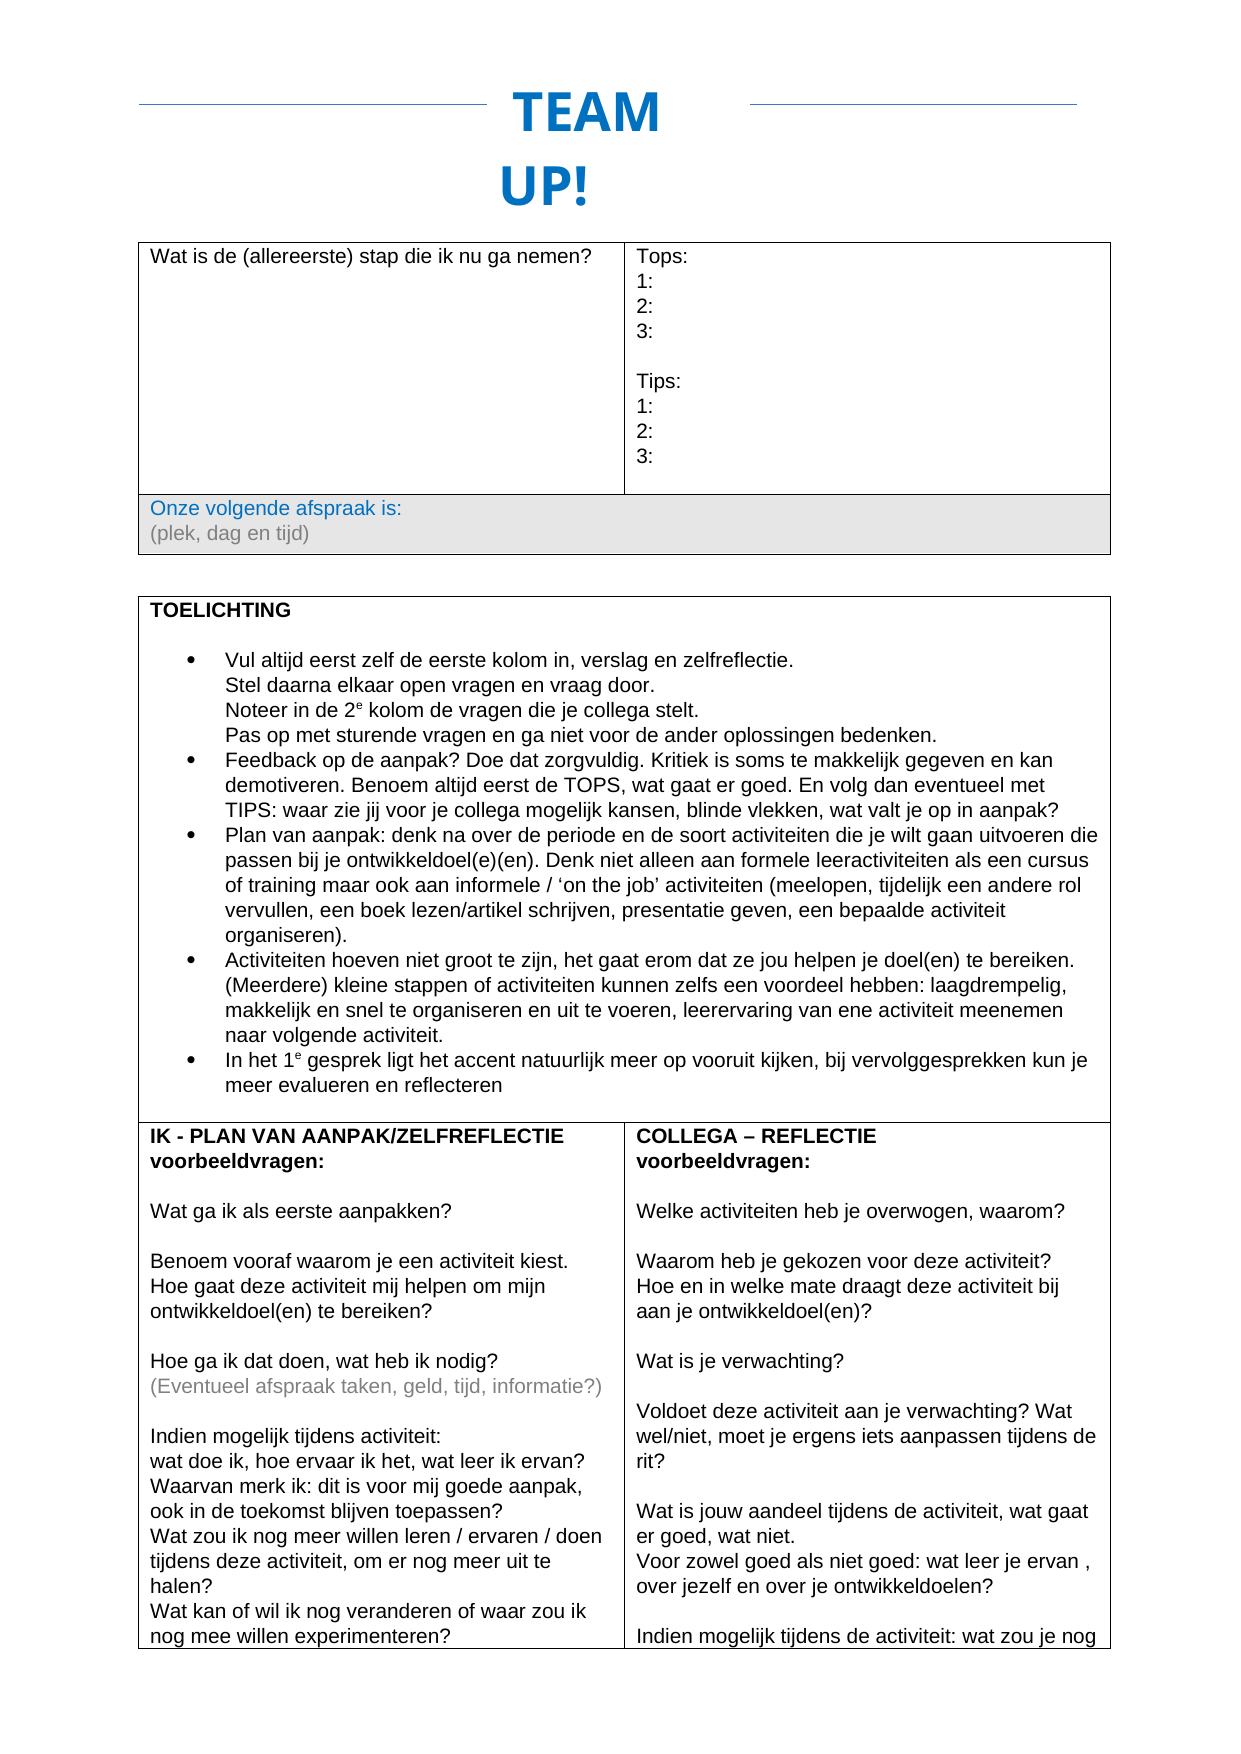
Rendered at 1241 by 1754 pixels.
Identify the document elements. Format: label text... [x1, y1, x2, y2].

table_cell Wat is de (allereerste) stap die ik nu ga nemen? [139, 243, 624, 494]
table_cell Onze volgende afspraak is: (plek, dag en tijd) [139, 495, 1110, 553]
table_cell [139, 1123, 624, 1648]
table_header TOELICHTING Vul altijd eerst zelf de eerste kolom in, verslag en zelfreflectie. Stel daarna elkaar open vragen en vraag door. Noteer in de 2e kolom de vragen die je collega stelt. Pas op met sturende vragen en ga niet voor de ander oplossingen bedenken. Feedback op de aanpak? Doe dat zorgvuldig. Kritiek is soms te makkelijk gegeven en kan demotiveren. Benoem altijd eerst de TOPS, wat gaat er goed. En volg dan eventueel met TIPS: waar zie jij voor je collega mogelijk kansen, blinde vlekken, wat valt je op in aanpak? Plan van aanpak: denk na over de periode en de soort activiteiten die je wilt gaan uitvoeren die passen bij je ontwikkeldoel(e)(en). Denk niet alleen aan formele leeractiviteiten als een cursus of training maar ook aan informele / ‘on the job’ activiteiten (meelopen, tijdelijk een andere rol vervullen, een boek lezen/artikel schrijven, presentatie geven, een bepaalde activiteit organiseren). Activiteiten hoeven niet groot te zijn, het gaat erom dat ze jou helpen je doel(en) te bereiken. (Meerdere) kleine stappen of activiteiten kunnen zelfs een voordeel hebben: laagdrempelig, makkelijk en snel te organiseren en uit te voeren, leerervaring van ene activiteit meenemen naar volgende activiteit. In het 1e gesprek ligt het accent natuurlijk meer op vooruit kijken, bij vervolggesprekken kun je meer evalueren en reflecteren [139, 597, 1110, 1122]
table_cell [625, 1123, 1110, 1648]
table_cell Tops: 1: 2: 3: Tips: 1: 2: 3: [625, 243, 1110, 494]
